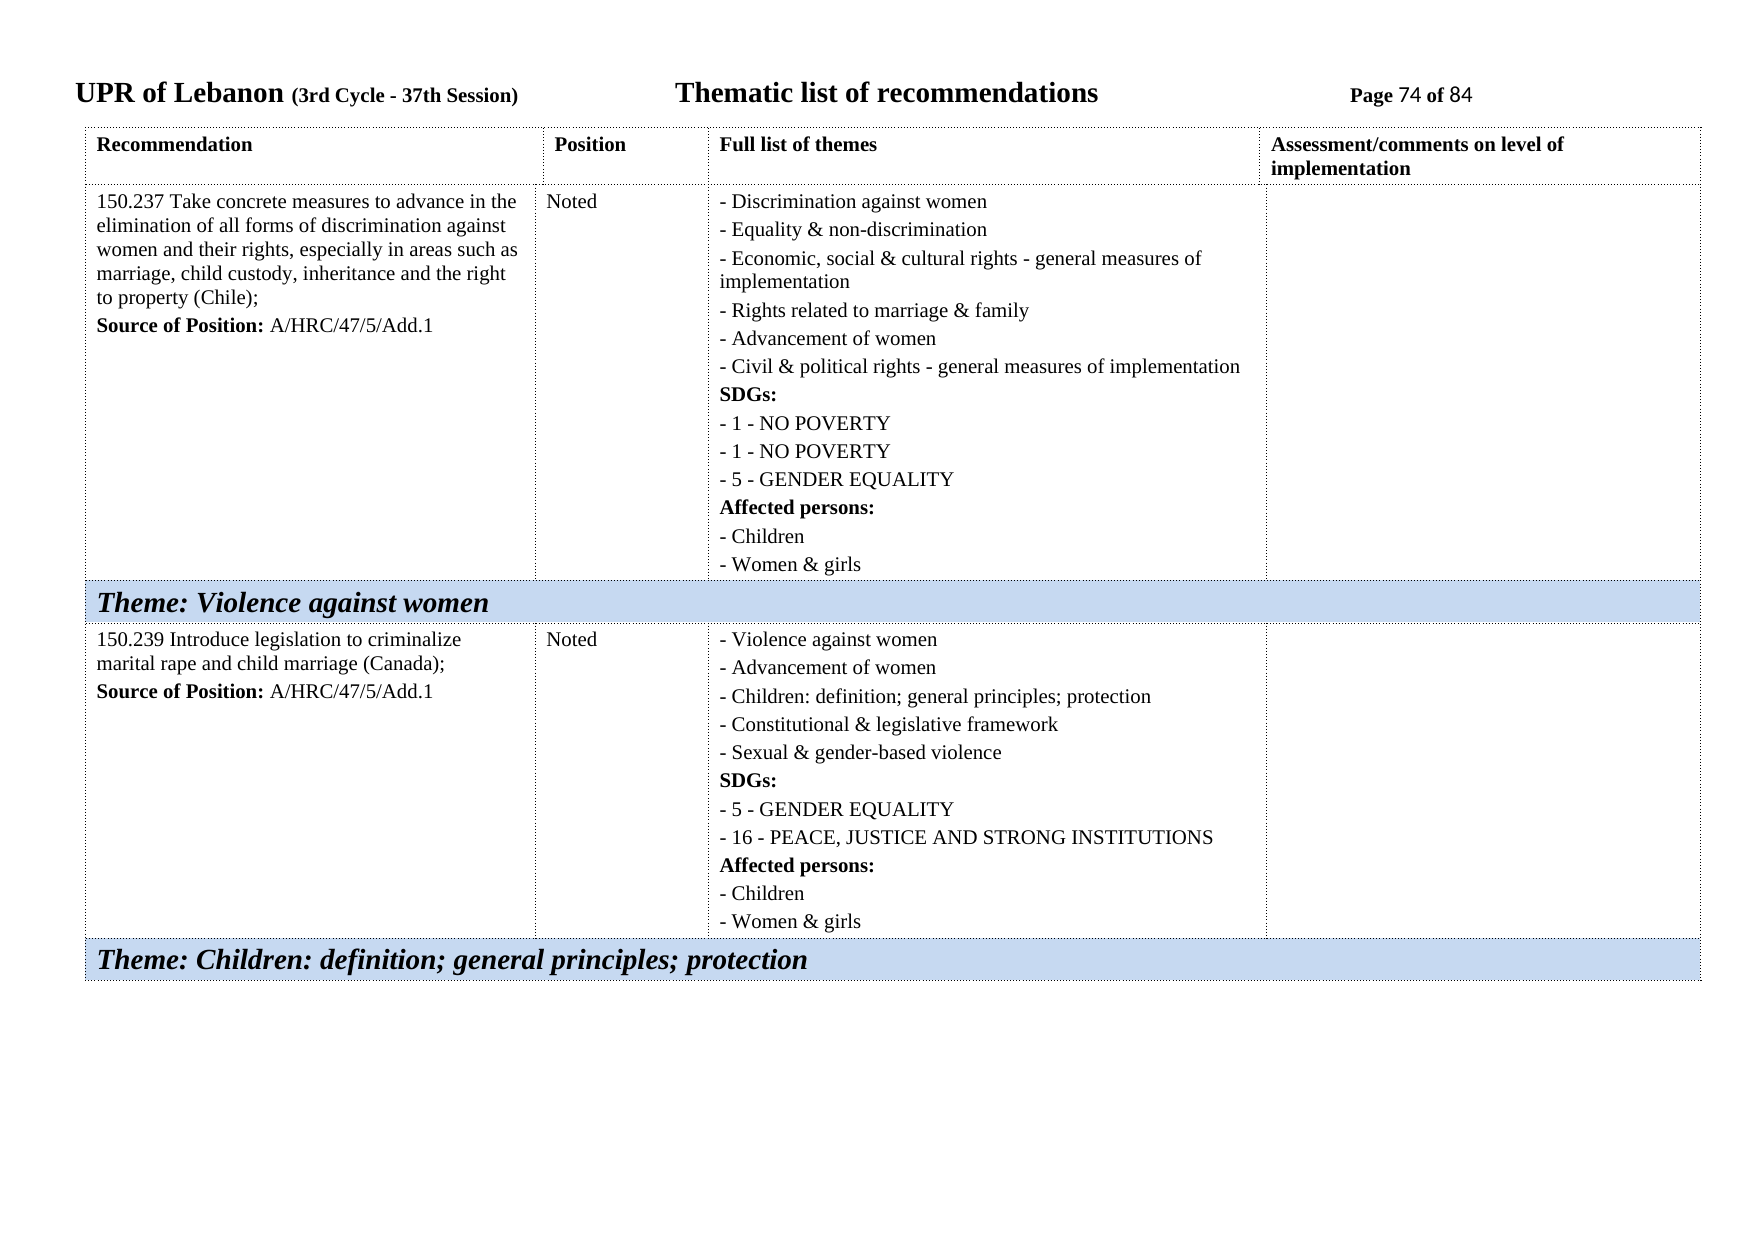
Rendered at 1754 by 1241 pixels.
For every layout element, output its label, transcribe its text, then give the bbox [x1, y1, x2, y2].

table_cell Theme: Violence against women [85, 580, 1700, 622]
table_cell - Violence against women - Advancement of women - Children: definition; general principles; protection - Constitutional & legislative framework - Sexual & gender-based violence SDGs: - 5 - GENDER EQUALITY - 16 - PEACE, JUSTICE AND STRONG INSTITUTIONS Affected persons: - Children - Women & girls [708, 623, 1266, 938]
table_header Recommendation [85, 127, 543, 184]
table_header Position [543, 127, 708, 184]
table_cell Noted [535, 623, 708, 938]
table_cell [1266, 184, 1700, 580]
table_cell [1266, 623, 1700, 938]
table_header Full list of themes [708, 127, 1259, 184]
table_cell Noted [535, 184, 708, 580]
table_cell 150.239 Introduce legislation to criminalize marital rape and child marriage (Canada); Source of Position: A/HRC/47/5/Add.1 [85, 623, 535, 938]
table_cell - Discrimination against women - Equality & non-discrimination - Economic, social & cultural rights - general measures of implementation - Rights related to marriage & family - Advancement of women - Civil & political rights - general measures of implementation SDGs: - 1 - NO POVERTY - 1 - NO POVERTY - 5 - GENDER EQUALITY Affected persons: - Children - Women & girls [708, 184, 1266, 580]
table_header Assessment/comments on level of implementation [1260, 127, 1700, 184]
table_cell 150.237 Take concrete measures to advance in the elimination of all forms of discrimination against women and their rights, especially in areas such as marriage, child custody, inheritance and the right to property (Chile); Source of Position: A/HRC/47/5/Add.1 [85, 184, 535, 580]
table_cell Theme: Children: definition; general principles; protection [85, 938, 1700, 980]
